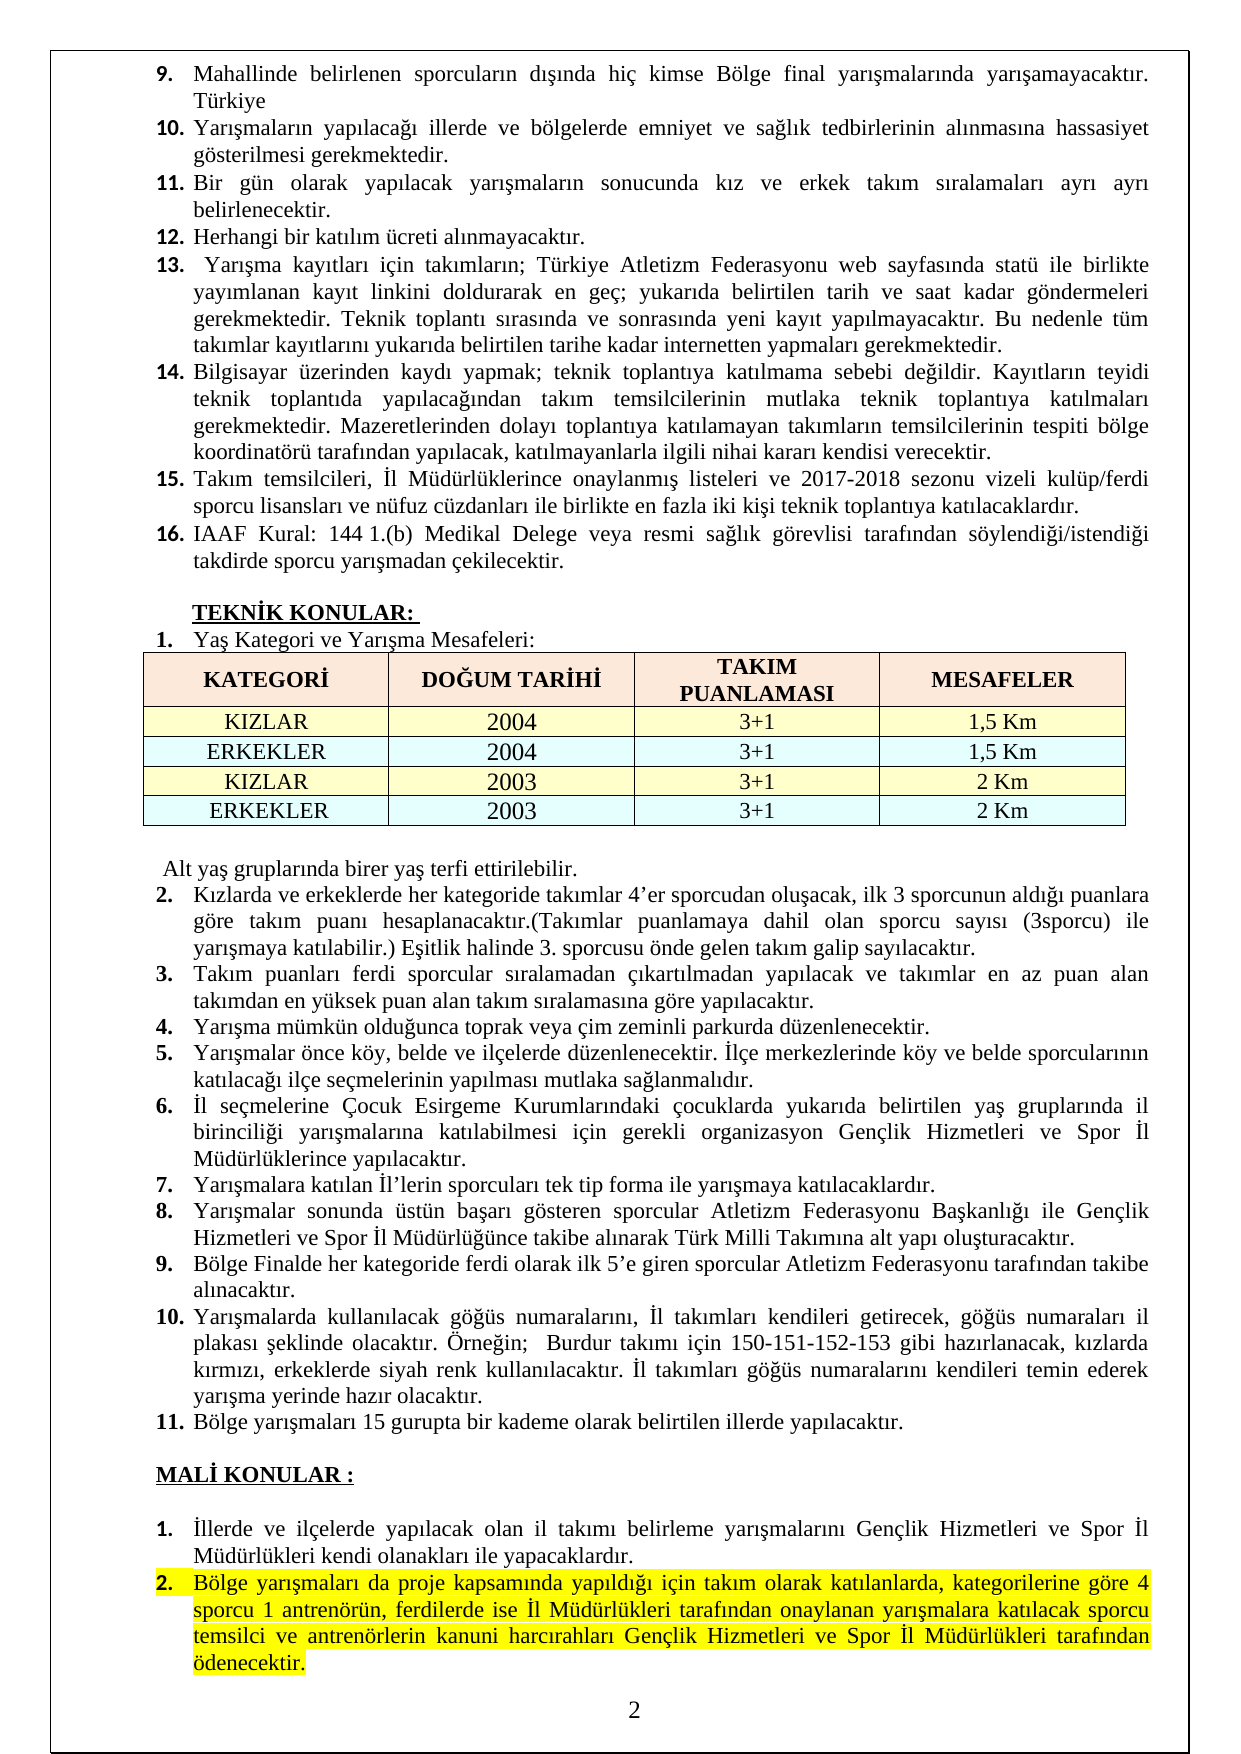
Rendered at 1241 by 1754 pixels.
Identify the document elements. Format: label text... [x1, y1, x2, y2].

table_cell ERKEKLER [144, 737, 388, 766]
list Bilgisayar üzerinden kaydı yapmak; teknik toplantıya katılmama sebebi değildir. Kayıtların teyidi teknik toplantıda yapılacağından takım temsilcilerinin mutlaka teknik toplantıya katılmaları gerekmektedir. Mazeretlerinden dolayı toplantıya katılamayan takımların temsilcilerinin tespiti bölge koordinatörü tarafından yapılacak, katılmayanlarla ilgili nihai kararı kendisi verecektir. [156, 357, 1151, 464]
table_cell 2 Km [880, 767, 1125, 795]
list Yaş Kategori ve Yarışma Mesafeleri: [156, 626, 1151, 652]
list Bölge yarışmaları da proje kapsamında yapıldığı için takım olarak katılanlarda, kategorilerine göre 4 sporcu 1 antrenörün, ferdilerde ise İl Müdürlükleri tarafından onaylanan yarışmalara katılacak sporcu temsilci ve antrenörlerin kanuni harcırahları Gençlik Hizmetleri ve Spor İl Müdürlükleri tarafından ödenecektir. [156, 1595, 1151, 1675]
list Yarışmalarda kullanılacak göğüs numaralarını, İl takımları kendileri getirecek, göğüs numaraları il plakası şeklinde olacaktır. Örneğin; Burdur takımı için 150-151-152-153 gibi hazırlanacak, kızlarda kırmızı, erkeklerde siyah renk kullanılacaktır. İl takımları göğüs numaralarını kendileri temin ederek yarışma yerinde hazır olacaktır. [156, 1303, 1151, 1408]
table_header DOĞUM TARİHİ [389, 653, 634, 706]
text MALİ KONULAR : [156, 1461, 1151, 1487]
table_header MESAFELER [880, 653, 1125, 706]
table_cell 2004 [389, 707, 634, 736]
table_cell 3+1 [635, 767, 879, 795]
list Takım temsilcileri, İl Müdürlüklerince onaylanmış listeleri ve 2017-2018 sezonu vizeli kulüp/ferdi sporcu lisansları ve nüfuz cüzdanları ile birlikte en fazla iki kişi teknik toplantıya katılacaklardır. [156, 464, 1151, 519]
list IAAF Kural: 144 1.(b) Medikal Delege veya resmi sağlık görevlisi tarafından söylendiği/istendiği takdirde sporcu yarışmadan çekilecektir. [156, 519, 1151, 573]
list Kızlarda ve erkeklerde her kategoride takımlar 4’er sporcudan oluşacak, ilk 3 sporcunun aldığı puanlara göre takım puanı hesaplanacaktır.(Takımlar puanlamaya dahil olan sporcu sayısı (3sporcu) ile yarışmaya katılabilir.) Eşitlik halinde 3. sporcusu önde gelen takım galip sayılacaktır. [156, 881, 1151, 960]
table_header TAKIM PUANLAMASI [635, 653, 879, 706]
list Yarışma mümkün olduğunca toprak veya çim zeminli parkurda düzenlenecektir. [156, 1013, 1151, 1039]
list Bölge Finalde her kategoride ferdi olarak ilk 5’e giren sporcular Atletizm Federasyonu tarafından takibe alınacaktır. [156, 1250, 1151, 1303]
list Yarışmalara katılan İl’lerin sporcuları tek tip forma ile yarışmaya katılacaklardır. [156, 1171, 1151, 1197]
list Yarışmalar sonunda üstün başarı gösteren sporcular Atletizm Federasyonu Başkanlığı ile Gençlik Hizmetleri ve Spor İl Müdürlüğünce takibe alınarak Türk Milli Takımına alt yapı oluşturacaktır. [156, 1197, 1151, 1250]
text TEKNİK KONULAR: [118, 599, 1151, 626]
table_cell 2 Km [880, 796, 1125, 825]
list İllerde ve ilçelerde yapılacak olan il takımı belirleme yarışmalarını Gençlik Hizmetleri ve Spor İl Müdürlükleri kendi olanakları ile yapacaklardır. [156, 1514, 1151, 1568]
table_cell 1,5 Km [880, 707, 1125, 736]
list Herhangi bir katılım ücreti alınmayacaktır. [156, 222, 1151, 250]
table_cell ERKEKLER [144, 796, 388, 825]
table_cell KIZLAR [144, 707, 388, 736]
list Bölge yarışmaları 15 gurupta bir kademe olarak belirtilen illerde yapılacaktır. [156, 1408, 1151, 1435]
list İl seçmelerine Çocuk Esirgeme Kurumlarındaki çocuklarda yukarıda belirtilen yaş gruplarında il birinciliği yarışmalarına katılabilmesi için gerekli organizasyon Gençlik Hizmetleri ve Spor İl Müdürlüklerince yapılacaktır. [156, 1092, 1151, 1171]
table_cell 1,5 Km [880, 737, 1125, 766]
list Yarışma kayıtları için takımların; Türkiye Atletizm Federasyonu web sayfasında statü ile birlikte yayımlanan kayıt linkini doldurarak en geç; yukarıda belirtilen tarih ve saat kadar göndermeleri gerekmektedir. Teknik toplantı sırasında ve sonrasında yeni kayıt yapılmayacaktır. Bu nedenle tüm takımlar kayıtlarını yukarıda belirtilen tarihe kadar internetten yapmaları gerekmektedir. [156, 250, 1151, 357]
text Alt yaş gruplarında birer yaş terfi ettirilebilir. [162, 855, 1151, 881]
table_cell KIZLAR [144, 767, 388, 795]
list Mahallinde belirlenen sporcuların dışında hiç kimse Bölge final yarışmalarında yarışamayacaktır. Türkiye [156, 59, 1151, 113]
list Takım puanları ferdi sporcular sıralamadan çıkartılmadan yapılacak ve takımlar en az puan alan takımdan en yüksek puan alan takım sıralamasına göre yapılacaktır. [156, 960, 1151, 1013]
table_cell 2004 [389, 737, 634, 766]
table_cell 3+1 [635, 737, 879, 766]
table_cell 2003 [389, 767, 634, 795]
list Yarışmaların yapılacağı illerde ve bölgelerde emniyet ve sağlık tedbirlerinin alınmasına hassasiyet gösterilmesi gerekmektedir. [156, 113, 1151, 168]
list Bir gün olarak yapılacak yarışmaların sonucunda kız ve erkek takım sıralamaları ayrı ayrı belirlenecektir. [156, 168, 1151, 222]
table_cell 3+1 [635, 707, 879, 736]
list Yarışmalar önce köy, belde ve ilçelerde düzenlenecektir. İlçe merkezlerinde köy ve belde sporcularının katılacağı ilçe seçmelerinin yapılması mutlaka sağlanmalıdır. [156, 1039, 1151, 1092]
table_cell 2003 [389, 796, 634, 825]
table_cell 3+1 [635, 796, 879, 825]
table_header KATEGORİ [144, 653, 388, 706]
